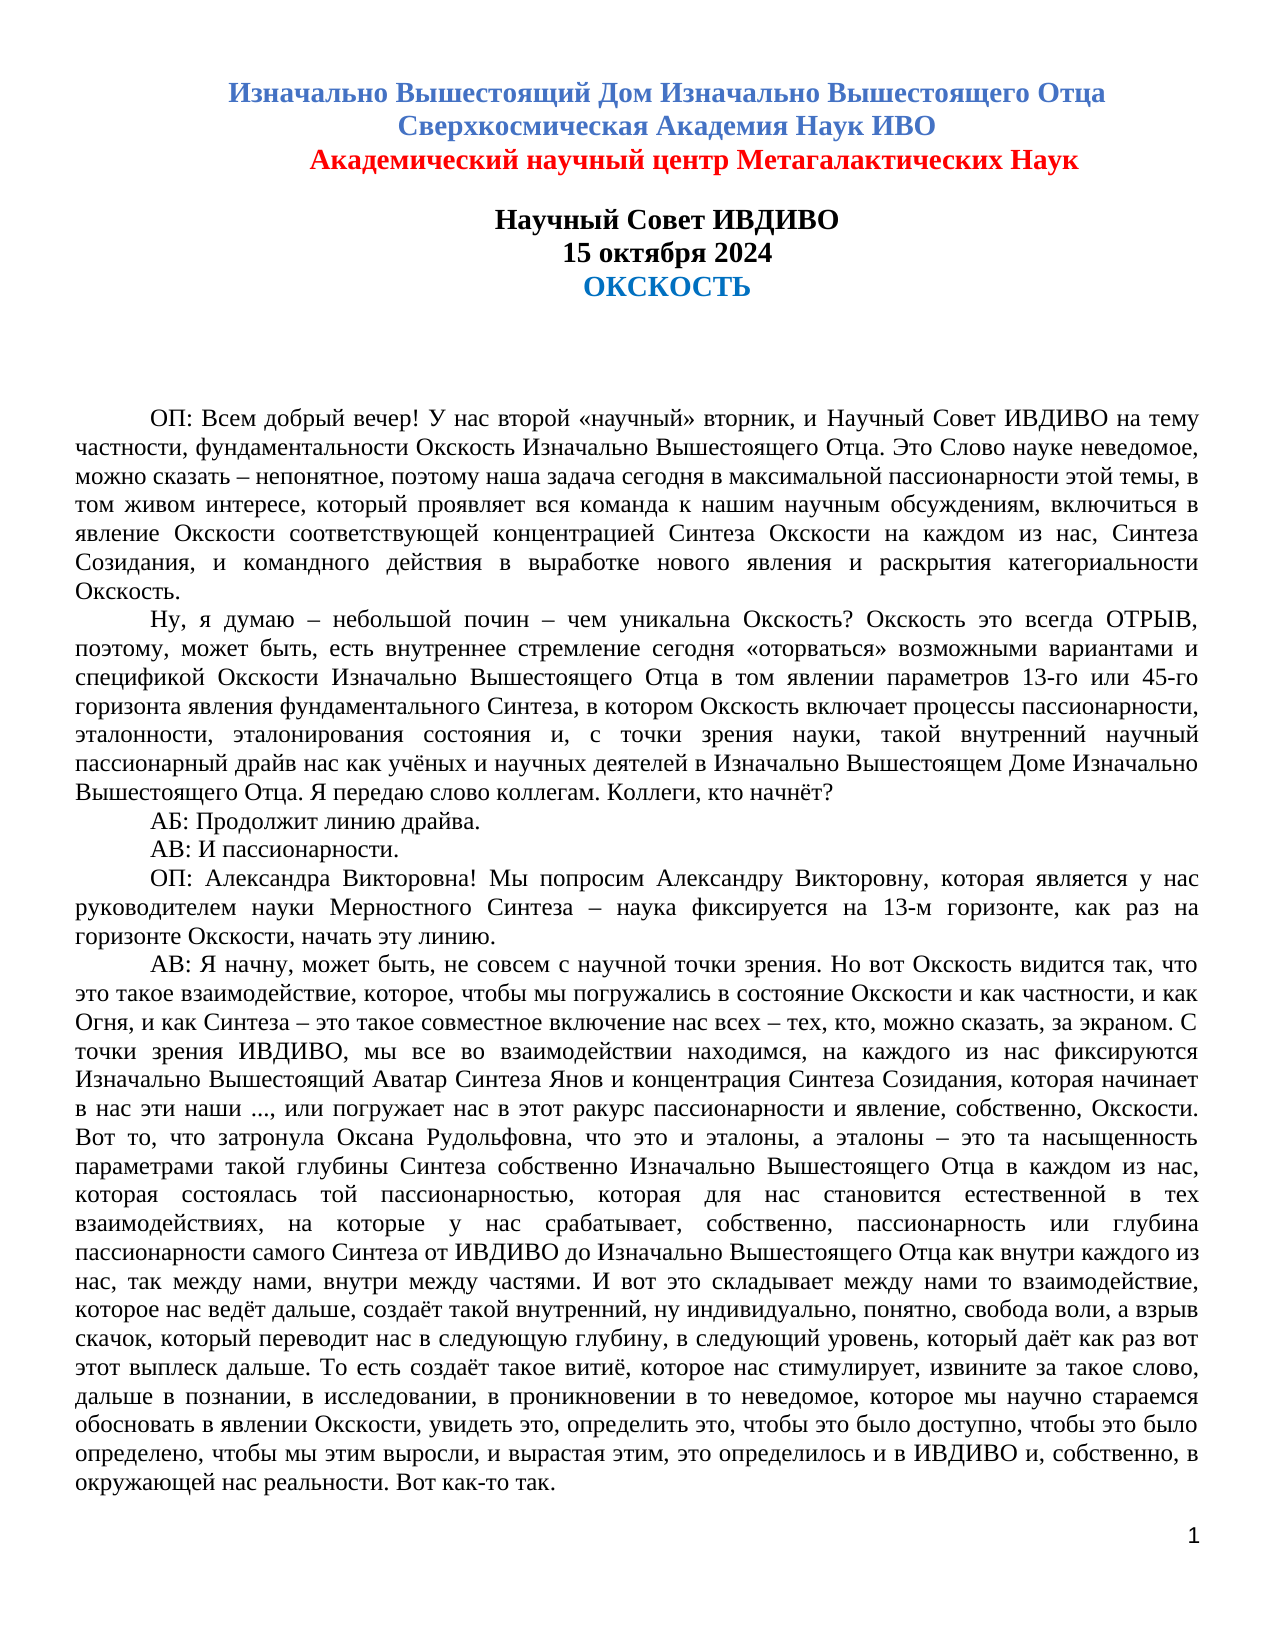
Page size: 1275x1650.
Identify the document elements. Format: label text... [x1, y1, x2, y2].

text АВ: Я начну, может быть, не совсем с научной точки зрения. Но вот Окскость видится так, что это такое взаимодействие, которое, чтобы мы погружались в состояние Окскости и как частности, и как Огня, и как Синтеза – это такое совместное включение нас всех – тех, кто, можно сказать, за экраном. С точки зрения ИВДИВО, мы все во взаимодействии находимся, на каждого из нас фиксируются Изначально Вышестоящий Аватар Синтеза Янов и концентрация Синтеза Созидания, которая начинает в нас эти наши ..., или погружает нас в этот ракурс пассионарности и явление, собственно, Окскости. Вот то, что затронула Оксана Рудольфовна, что это и эталоны, а эталоны – это та насыщенность параметрами такой глубины Синтеза собственно Изначально Вышестоящего Отца в каждом из нас, которая состоялась той пассионарностью, которая для нас становится естественной в тех взаимодействиях, на которые у нас срабатывает, собственно, пассионарность или глубина пассионарности самого Синтеза от ИВДИВО до Изначально Вышестоящего Отца как внутри каждого из нас, так между нами, внутри между частями. И вот это складывает между нами то взаимодействие, которое нас ведёт дальше, создаёт такой внутренний, ну индивидуально, понятно, свобода воли, а взрыв скачок, который переводит нас в следующую глубину, в следующий уровень, который даёт как раз вот этот выплеск дальше. То есть создаёт такое витиё, которое нас стимулирует, извините за такое слово, дальше в познании, в исследовании, в проникновении в то неведомое, которое мы научно стараемся обосновать в явлении Окскости, увидеть это, определить это, чтобы это было доступно, чтобы это было определено, чтобы мы этим выросли, и вырастая этим, это определилось и в ИВДИВО и, собственно, в окружающей нас реальности. Вот как-то так. [75, 949, 1200, 1496]
text Изначально Вышестоящий Дом Изначально Вышестоящего Отца [75, 75, 1200, 108]
text Академический научный центр Метагалактических Наук [130, 142, 1200, 176]
text ОП: Александра Викторовна! Мы попросим Александру Викторовну, которая является у нас руководителем науки Мерностного Синтеза – наука фиксируется на 13-м горизонте, как раз на горизонте Окскости, начать эту линию. [75, 863, 1200, 949]
text ОКСКОСТЬ [75, 269, 1200, 303]
text 15 октября 2024 [75, 236, 1200, 269]
text Сверхкосмическая Академия Наук ИВО [75, 108, 1200, 142]
text Ну, я думаю – небольшой почин – чем уникальна Окскость? Окскость это всегда ОТРЫВ, поэтому, может быть, есть внутреннее стремление сегодня «оторваться» возможными вариантами и спецификой Окскости Изначально Вышестоящего Отца в том явлении параметров 13-го или 45-го горизонта явления фундаментального Синтеза, в котором Окскость включает процессы пассионарности, эталонности, эталонирования состояния и, с точки зрения науки, такой внутренний научный пассионарный драйв нас как учёных и научных деятелей в Изначально Вышестоящем Доме Изначально Вышестоящего Отца. Я передаю слово коллегам. Коллеги, кто начнёт? [75, 604, 1200, 806]
text АВ: И пассионарности. [75, 834, 1200, 863]
text Научный Совет ИВДИВО [75, 202, 1200, 236]
text ОП: Всем добрый вечер! У нас второй «научный» вторник, и Научный Совет ИВДИВО на тему частности, фундаментальности Окскость Изначально Вышестоящего Отца. Это Слово науке неведомое, можно сказать – непонятное, поэтому наша задача сегодня в максимальной пассионарности этой темы, в том живом интересе, который проявляет вся команда к нашим научным обсуждениям, включиться в явление Окскости соответствующей концентрацией Синтеза Окскости на каждом из нас, Синтеза Созидания, и командного действия в выработке нового явления и раскрытия категориальности Окскость. [75, 403, 1200, 604]
text АБ: Продолжит линию драйва. [75, 806, 1200, 834]
